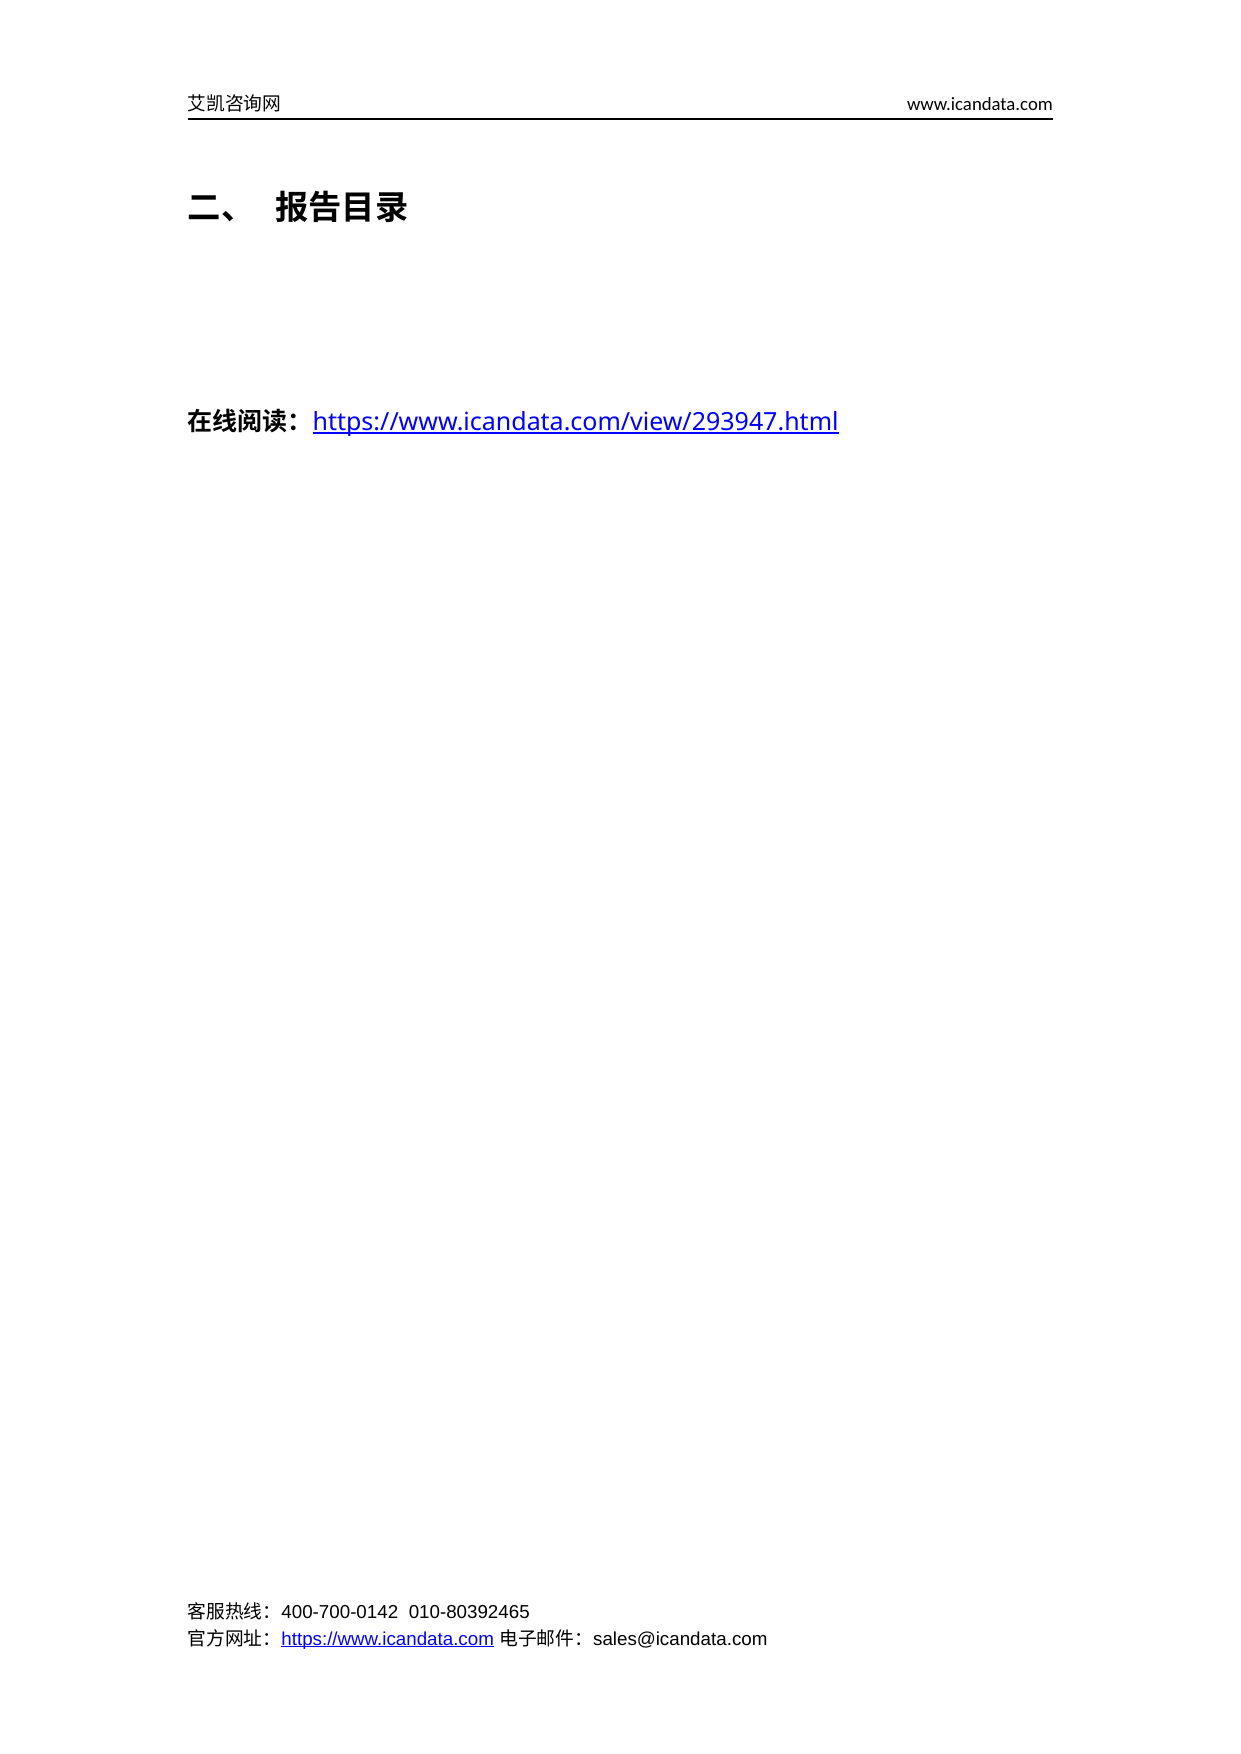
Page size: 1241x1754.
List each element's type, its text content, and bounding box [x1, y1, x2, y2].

subtitle 报告目录 [187, 172, 1053, 237]
text 在线阅读：https://www.icandata.com/view/293947.html [187, 387, 1053, 452]
